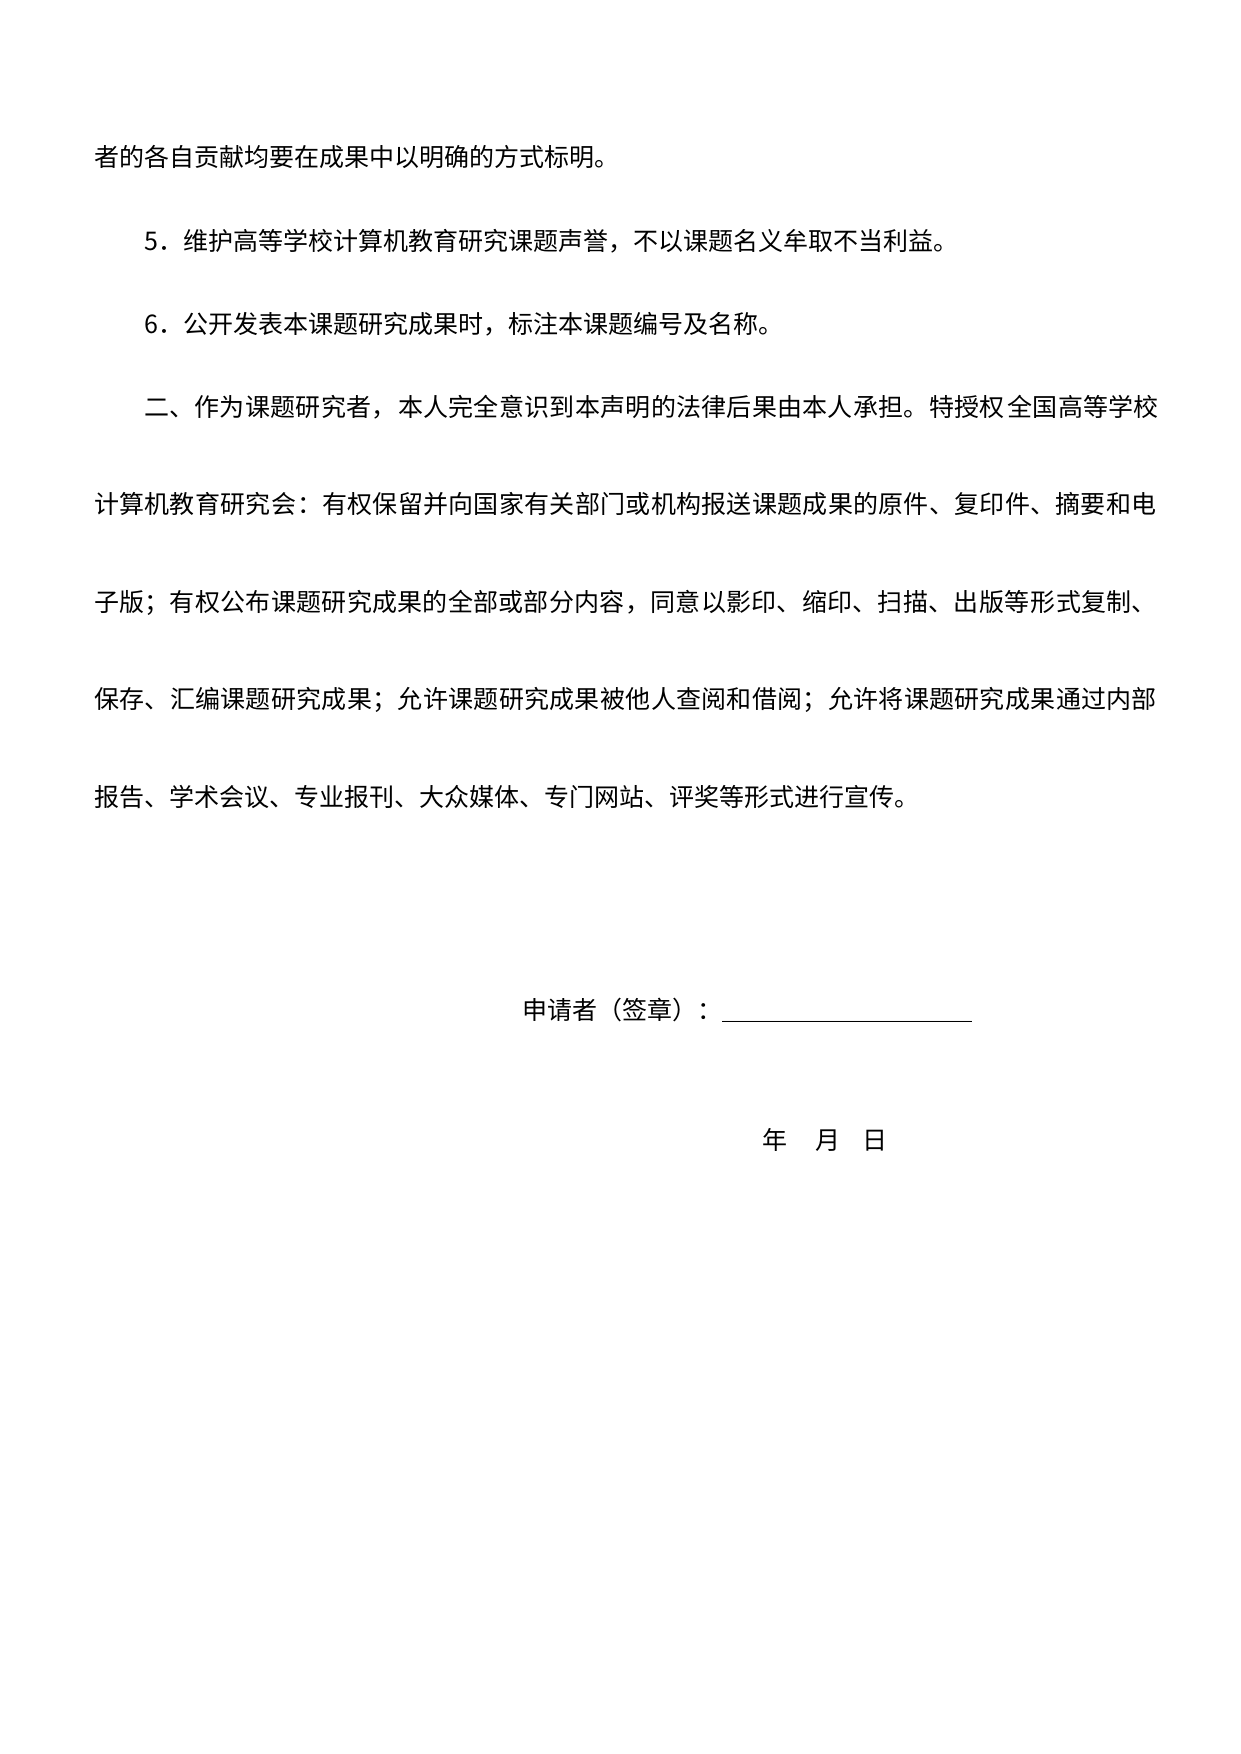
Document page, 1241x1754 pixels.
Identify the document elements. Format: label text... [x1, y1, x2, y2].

text 二、作为课题研究者，本人完全意识到本声明的法律后果由本人承担。特授权全国高等学校计算机教育研究会：有权保留并向国家有关部门或机构报送课题成果的原件、复印件、摘要和电子版；有权公布课题研究成果的全部或部分内容，同意以影印、缩印、扫描、出版等形式复制、保存、汇编课题研究成果；允许课题研究成果被他人查阅和借阅；允许将课题研究成果通过内部报告、学术会议、专业报刊、大众媒体、专门网站、评奖等形式进行宣传。 [94, 373, 1159, 828]
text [94, 123, 1159, 188]
text 年 月 日 [149, 1106, 1100, 1171]
text 5．维护高等学校计算机教育研究课题声誉，不以课题名义牟取不当利益。 [94, 207, 1159, 272]
text 申请者（签章）：＿＿＿＿＿＿＿＿＿＿ [94, 976, 1159, 1041]
text 6．公开发表本课题研究成果时，标注本课题编号及名称。 [94, 290, 1159, 355]
